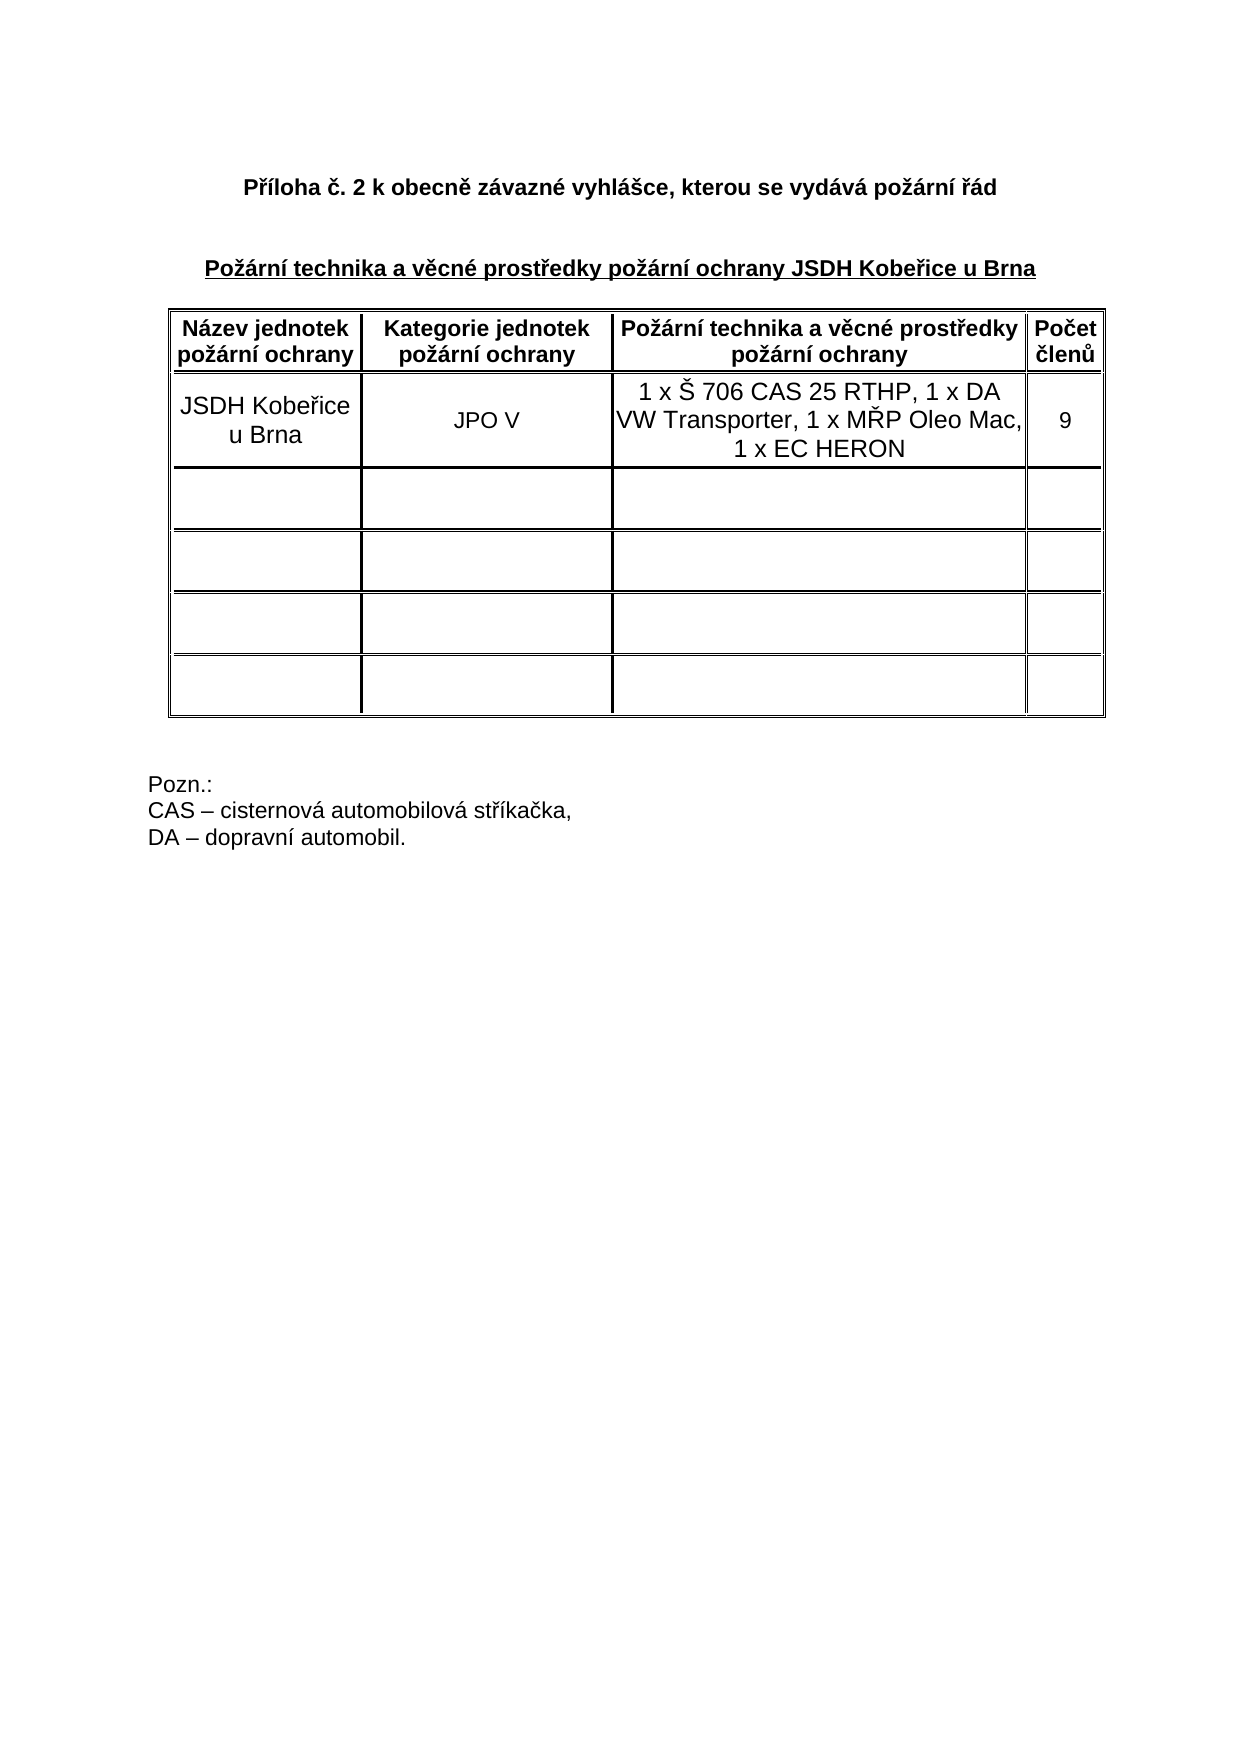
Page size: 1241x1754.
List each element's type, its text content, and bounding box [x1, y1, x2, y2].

table_cell [1028, 466, 1103, 528]
table_header Název jednotek požární ochrany [171, 312, 361, 370]
table_header Počet členů [1026, 312, 1103, 370]
table_cell [614, 532, 1025, 590]
table_cell JPO V [363, 374, 611, 466]
text DA – dopravní automobil. [148, 823, 1093, 850]
table_cell [169, 653, 361, 715]
table_cell [363, 469, 611, 528]
table_cell 1 x Š 706 CAS 25 RTHP, 1 x DA VW Transporter, 1 x MŘP Oleo Mac, 1 x EC HERON [614, 374, 1025, 466]
table_cell [1026, 653, 1104, 715]
table_cell [612, 656, 1026, 715]
text Pozn.: [148, 771, 1093, 797]
table_cell [171, 590, 360, 653]
table_cell [363, 532, 611, 590]
table_cell [1028, 590, 1103, 653]
table_cell [1028, 528, 1103, 590]
text Příloha č. 2 k obecně závazné vyhlášce, kterou se vydává požární řád [148, 174, 1093, 200]
table_cell JSDH Kobeřice u Brna [171, 370, 360, 466]
table_cell [171, 466, 360, 528]
table_header Požární technika a věcné prostředky požární ochrany [612, 312, 1026, 370]
table_cell [614, 594, 1025, 653]
table_header Kategorie jednotek požární ochrany [361, 312, 612, 370]
table_cell [171, 528, 360, 590]
text Požární technika a věcné prostředky požární ochrany JSDH Kobeřice u Brna [148, 255, 1093, 282]
text CAS – cisternová automobilová stříkačka, [148, 797, 1093, 823]
table_cell [361, 656, 612, 715]
table_cell [614, 469, 1025, 528]
table_cell 9 [1028, 370, 1103, 466]
table_cell [363, 594, 611, 653]
